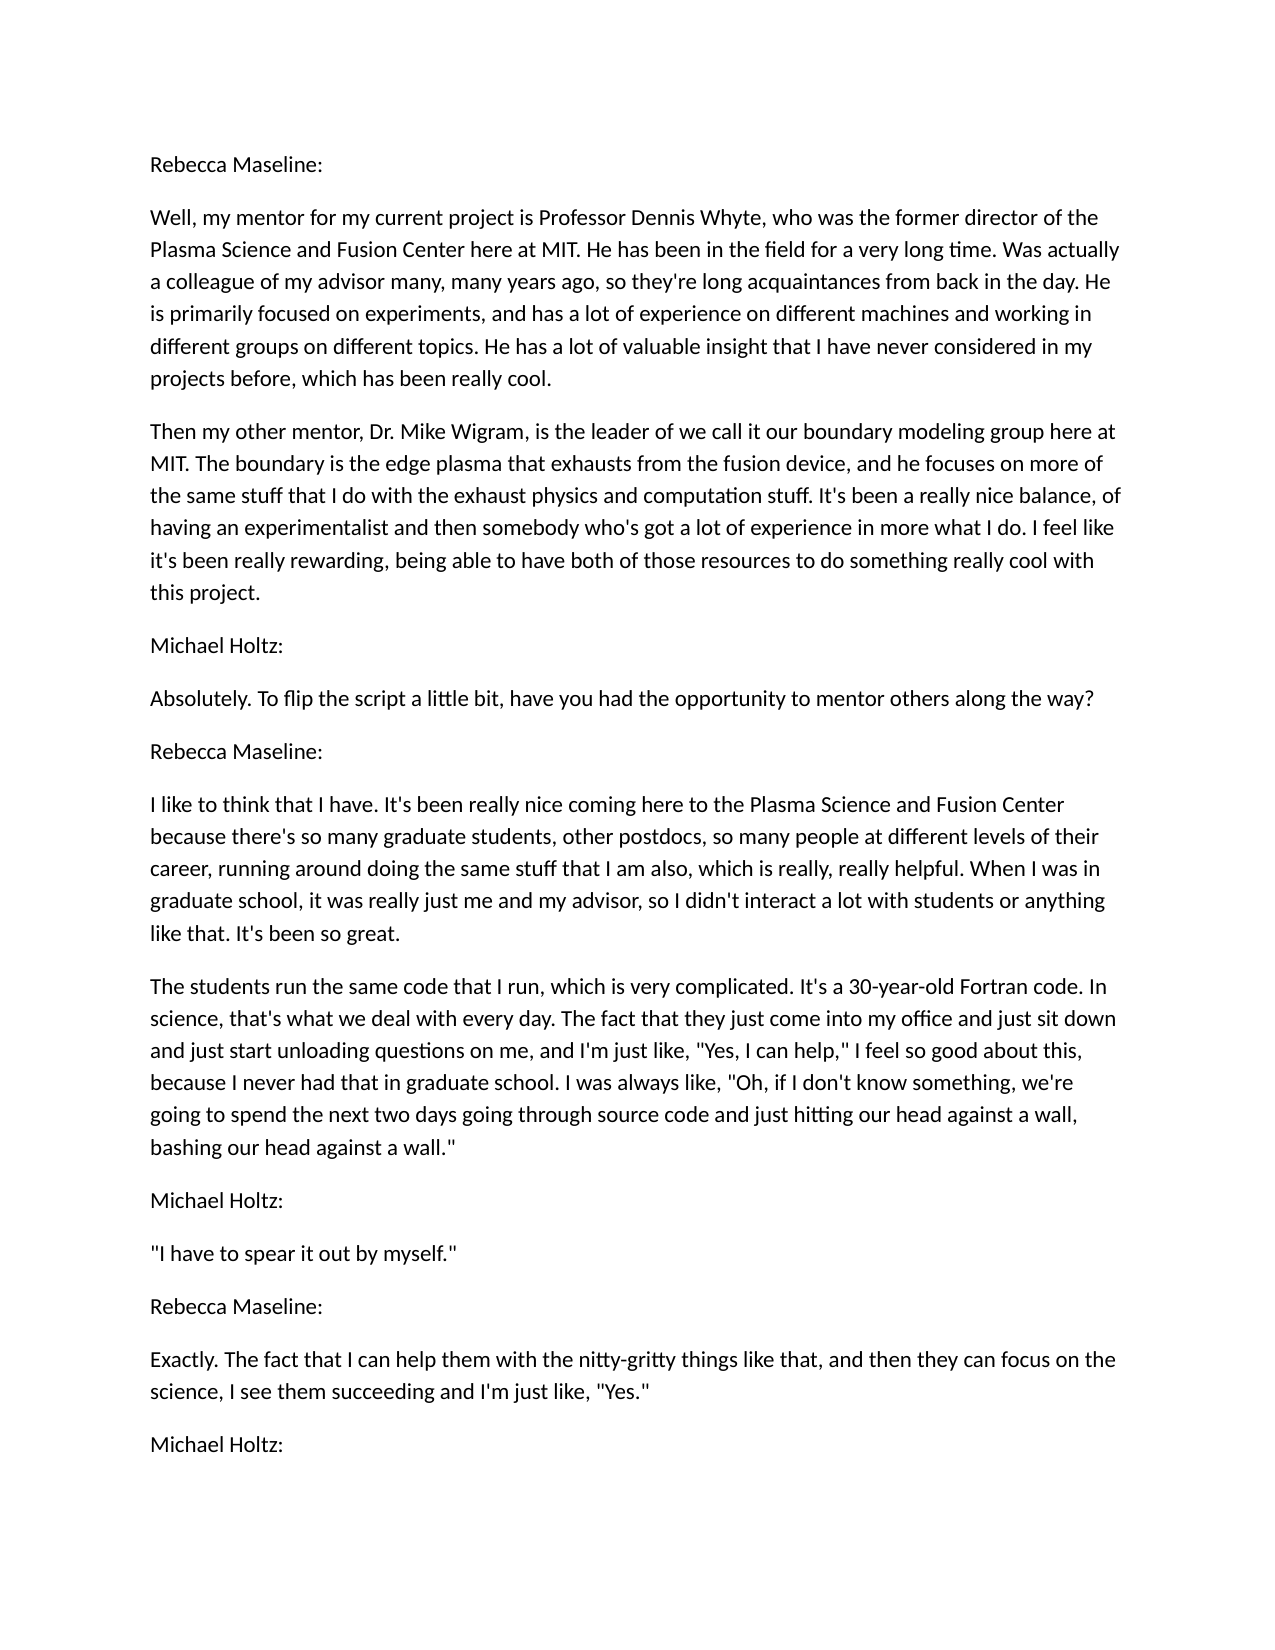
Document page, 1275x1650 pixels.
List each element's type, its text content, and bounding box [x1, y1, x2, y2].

text Michael Holtz: [150, 1186, 1125, 1214]
text Exactly. The fact that I can help them with the nitty-gritty things like that, and then they can focus on the science, I see them succeeding and I'm just like, "Yes." [150, 1345, 1125, 1405]
text Rebecca Maseline: [150, 150, 1125, 178]
text "I have to spear it out by myself." [150, 1239, 1125, 1267]
text Rebecca Maseline: [150, 737, 1125, 765]
text I like to think that I have. It's been really nice coming here to the Plasma Science and Fusion Center because there's so many graduate students, other postdocs, so many people at different levels of their career, running around doing the same stuff that I am also, which is really, really helpful. When I was in graduate school, it was really just me and my advisor, so I didn't interact a lot with students or anything like that. It's been so great. [150, 790, 1125, 947]
text Michael Holtz: [150, 1430, 1125, 1458]
text Absolutely. To flip the script a little bit, have you had the opportunity to mentor others along the way? [150, 684, 1125, 712]
text Rebecca Maseline: [150, 1292, 1125, 1320]
text The students run the same code that I run, which is very complicated. It's a 30-year-old Fortran code. In science, that's what we deal with every day. The fact that they just come into my office and just sit down and just start unloading questions on me, and I'm just like, "Yes, I can help," I feel so good about this, because I never had that in graduate school. I was always like, "Oh, if I don't know something, we're going to spend the next two days going through source code and just hitting our head against a wall, bashing our head against a wall." [150, 972, 1125, 1161]
text Michael Holtz: [150, 631, 1125, 659]
text Well, my mentor for my current project is Professor Dennis Whyte, who was the former director of the Plasma Science and Fusion Center here at MIT. He has been in the field for a very long time. Was actually a colleague of my advisor many, many years ago, so they're long acquaintances from back in the day. He is primarily focused on experiments, and has a lot of experience on different machines and working in different groups on different topics. He has a lot of valuable insight that I have never considered in my projects before, which has been really cool. [150, 203, 1125, 392]
text Then my other mentor, Dr. Mike Wigram, is the leader of we call it our boundary modeling group here at MIT. The boundary is the edge plasma that exhausts from the fusion device, and he focuses on more of the same stuff that I do with the exhaust physics and computation stuff. It's been a really nice balance, of having an experimentalist and then somebody who's got a lot of experience in more what I do. I feel like it's been really rewarding, being able to have both of those resources to do something really cool with this project. [150, 417, 1125, 606]
